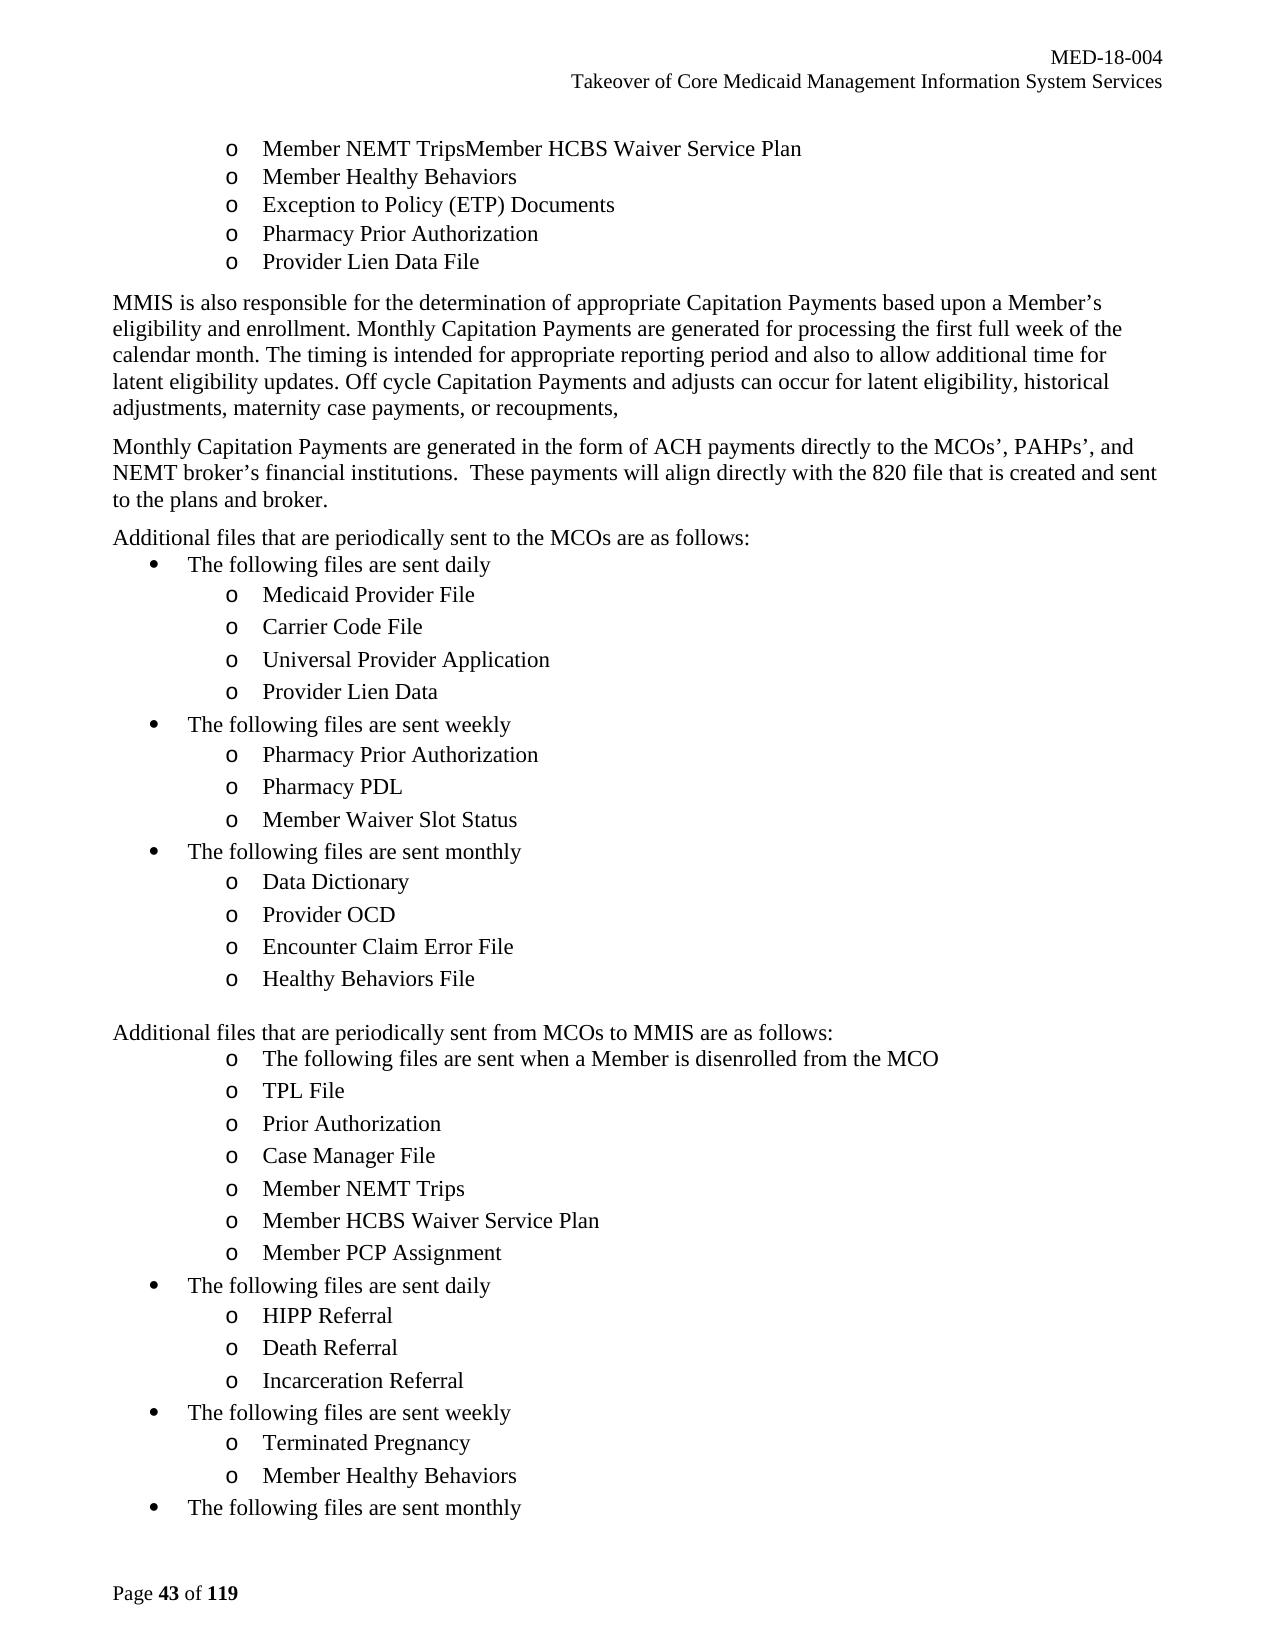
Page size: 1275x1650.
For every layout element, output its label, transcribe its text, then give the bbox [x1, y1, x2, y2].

list Member Healthy Behaviors [225, 163, 1162, 191]
list Case Manager File [225, 1142, 1162, 1170]
list Incarceration Referral [225, 1367, 1162, 1395]
list Provider Lien Data [225, 678, 1162, 706]
list Death Referral [225, 1334, 1162, 1363]
list Member NEMT Trips [225, 1174, 1162, 1203]
list Member NEMT TripsMember HCBS Waiver Service Plan [225, 135, 1162, 163]
text Additional files that are periodically sent to the MCOs are as follows: [112, 524, 1162, 551]
list Member HCBS Waiver Service Plan [225, 1207, 1162, 1235]
list Exception to Policy (ETP) Documents [225, 191, 1162, 220]
list Encounter Claim Error File [225, 933, 1162, 961]
text Additional files that are periodically sent from MCOs to MMIS are as follows: [112, 1019, 1162, 1045]
list Data Dictionary [225, 868, 1162, 896]
list Medicaid Provider File [225, 581, 1162, 609]
list Prior Authorization [225, 1110, 1162, 1138]
list Healthy Behaviors File [225, 965, 1162, 994]
list The following files are sent monthly [150, 838, 1162, 864]
list Terminated Pregnancy [225, 1429, 1162, 1458]
list Pharmacy Prior Authorization [225, 220, 1162, 248]
list Member PCP Assignment [225, 1239, 1162, 1268]
list Universal Provider Application [225, 646, 1162, 674]
list Carrier Code File [225, 613, 1162, 642]
text MMIS is also responsible for the determination of appropriate Capitation Payments based upon a Member’s eligibility and enrollment. Monthly Capitation Payments are generated for processing the first full week of the calendar month. The timing is intended for appropriate reporting period and also to allow additional time for latent eligibility updates. Off cycle Capitation Payments and adjusts can occur for latent eligibility, historical adjustments, maternity case payments, or recoupments, [112, 289, 1162, 420]
list TPL File [225, 1077, 1162, 1106]
list The following files are sent daily [150, 1272, 1162, 1298]
list The following files are sent daily [150, 551, 1162, 577]
list Pharmacy PDL [225, 773, 1162, 801]
list Member Healthy Behaviors [225, 1462, 1162, 1490]
list Pharmacy Prior Authorization [225, 741, 1162, 769]
list The following files are sent weekly [150, 1399, 1162, 1426]
list Member Waiver Slot Status [225, 806, 1162, 834]
list HIPP Referral [225, 1302, 1162, 1330]
list The following files are sent monthly [150, 1494, 1162, 1521]
text Monthly Capitation Payments are generated in the form of ACH payments directly to the MCOs’, PAHPs’, and NEMT broker’s financial institutions. These payments will align directly with the 820 file that is created and sent to the plans and broker. [112, 433, 1162, 512]
list The following files are sent weekly [150, 711, 1162, 737]
list Provider OCD [225, 901, 1162, 929]
list The following files are sent when a Member is disenrolled from the MCO [225, 1045, 1162, 1073]
list Provider Lien Data File [225, 248, 1162, 276]
